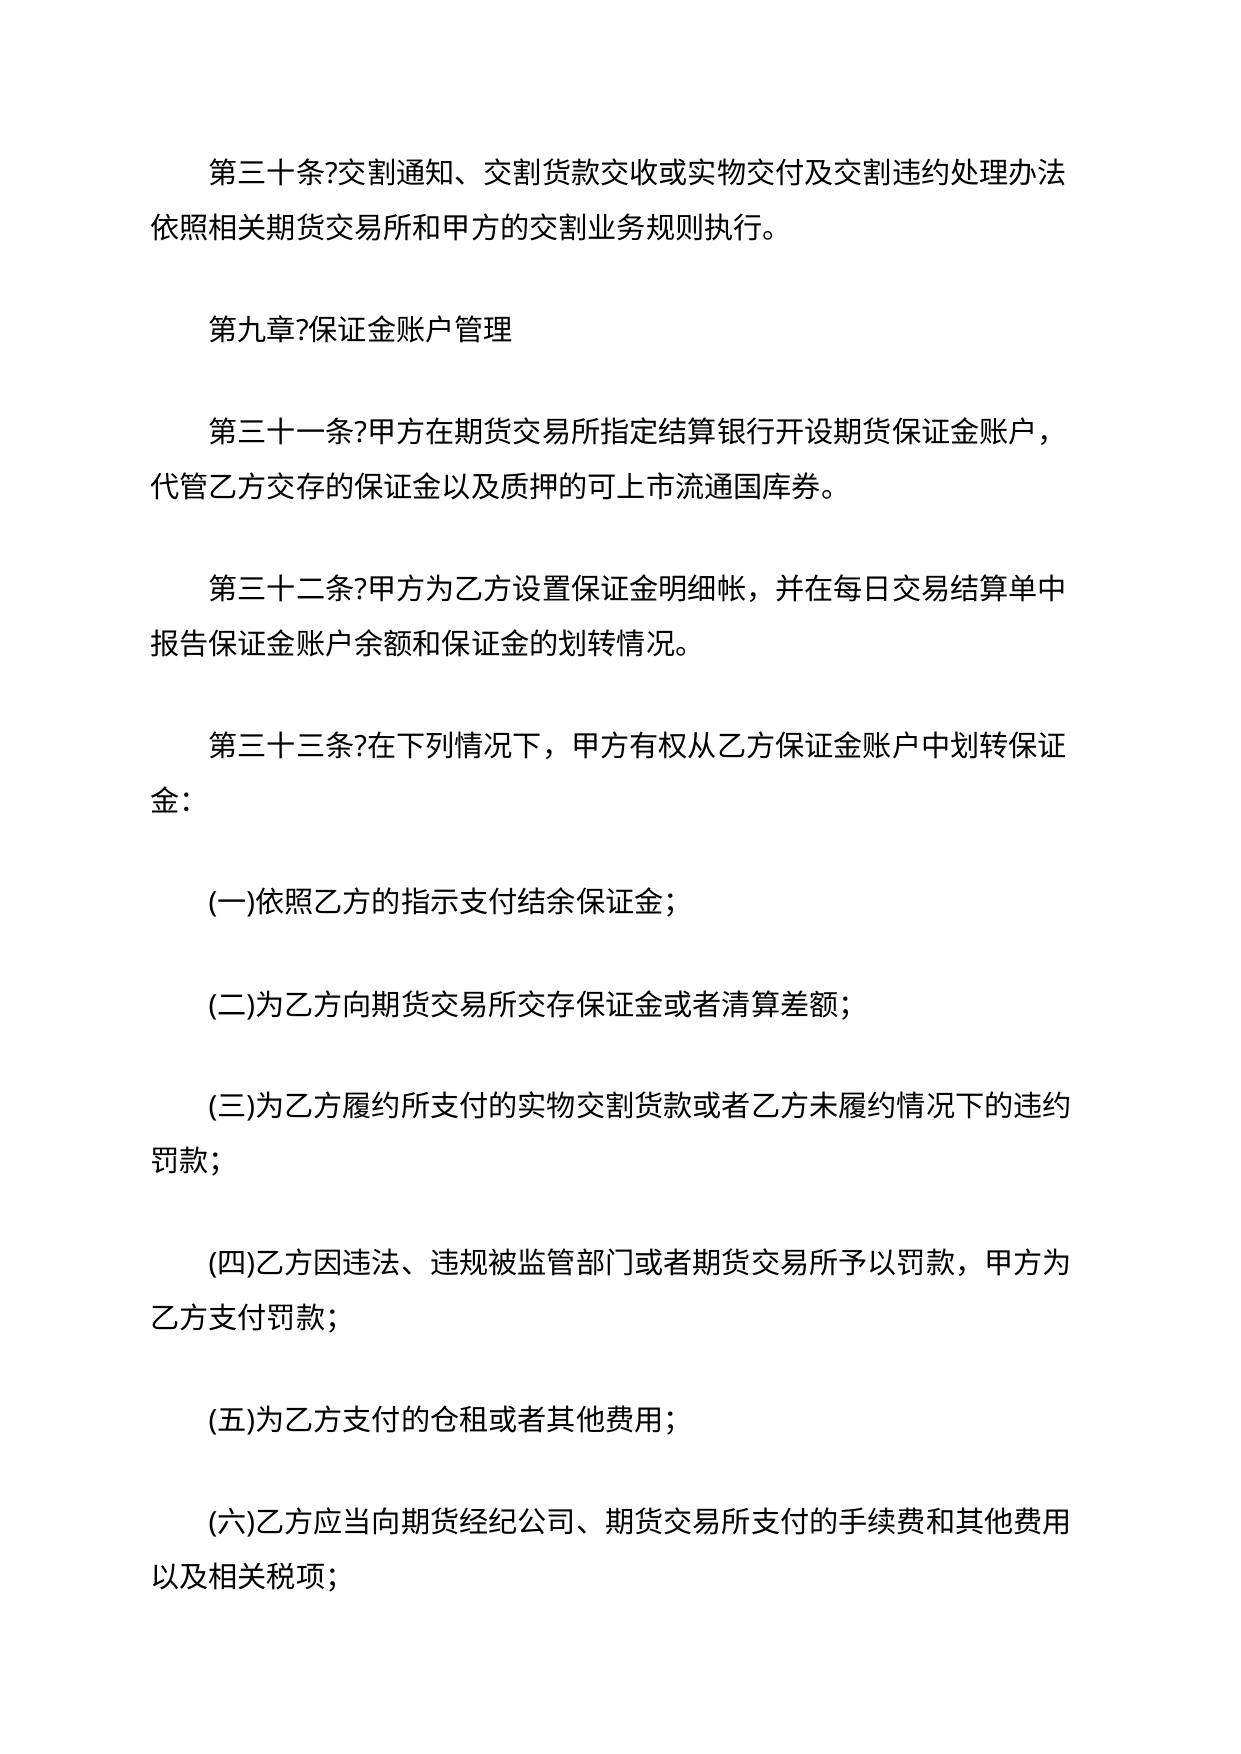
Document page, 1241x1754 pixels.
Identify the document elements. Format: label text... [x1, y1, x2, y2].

text 第三十三条?在下列情况下，甲方有权从乙方保证金账户中划转保证金： [150, 722, 1090, 819]
text (三)为乙方履约所支付的实物交割货款或者乙方未履约情况下的违约罚款； [150, 1083, 1090, 1180]
text (六)乙方应当向期货经纪公司、期货交易所支付的手续费和其他费用以及相关税项； [150, 1498, 1090, 1596]
text 第九章?保证金账户管理 [150, 307, 1090, 349]
text (一)依照乙方的指示支付结余保证金； [150, 879, 1090, 921]
text (四)乙方因违法、违规被监管部门或者期货交易所予以罚款，甲方为乙方支付罚款； [150, 1240, 1090, 1337]
text (五)为乙方支付的仓租或者其他费用； [150, 1397, 1090, 1439]
text 第三十条?交割通知、交割货款交收或实物交付及交割违约处理办法依照相关期货交易所和甲方的交割业务规则执行。 [150, 150, 1090, 247]
text 第三十一条?甲方在期货交易所指定结算银行开设期货保证金账户，代管乙方交存的保证金以及质押的可上市流通国库券。 [150, 409, 1090, 506]
text 第三十二条?甲方为乙方设置保证金明细帐，并在每日交易结算单中报告保证金账户余额和保证金的划转情况。 [150, 566, 1090, 663]
text (二)为乙方向期货交易所交存保证金或者清算差额； [150, 981, 1090, 1023]
